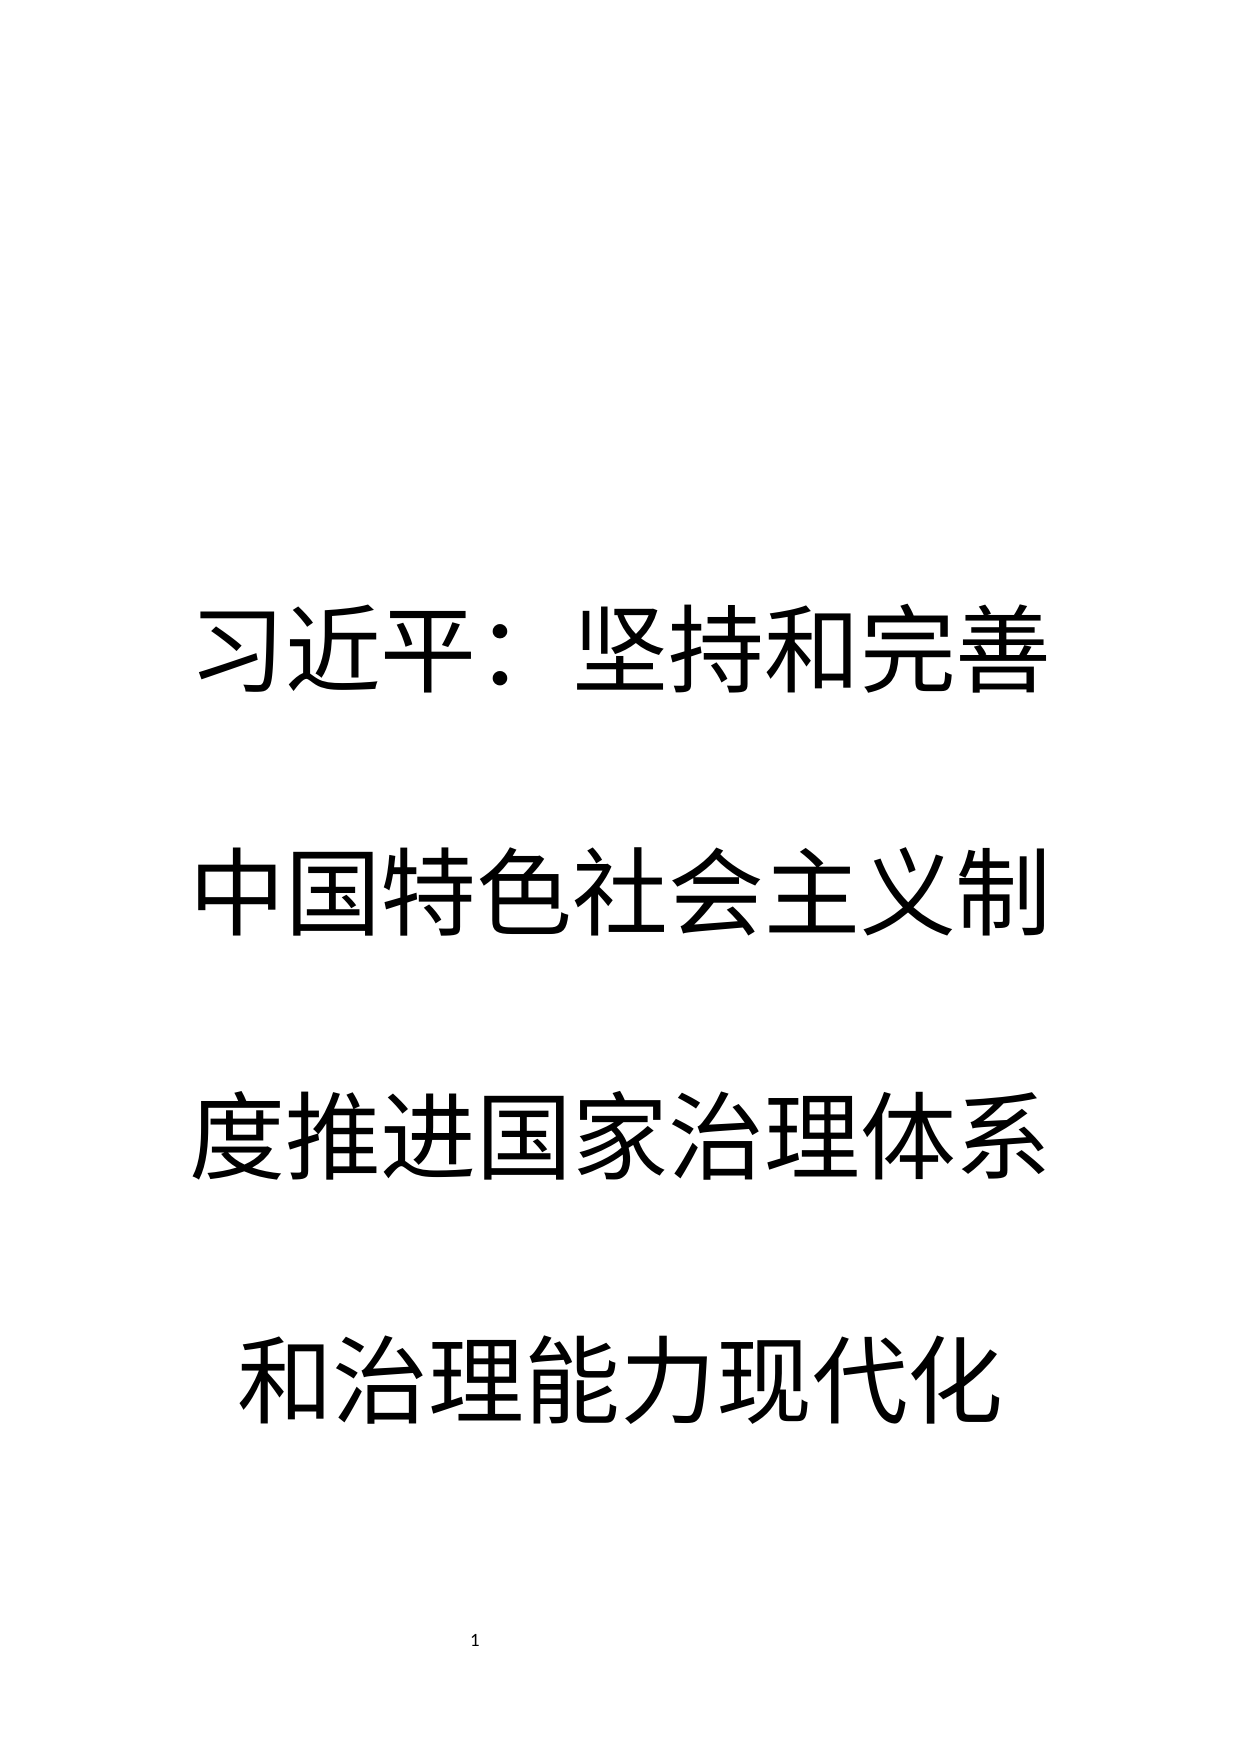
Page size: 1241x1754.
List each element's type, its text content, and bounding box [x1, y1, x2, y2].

text 习近平：坚持和完善中国特色社会主义制度推进国家治理体系和治理能力现代化 [187, 562, 1053, 1456]
